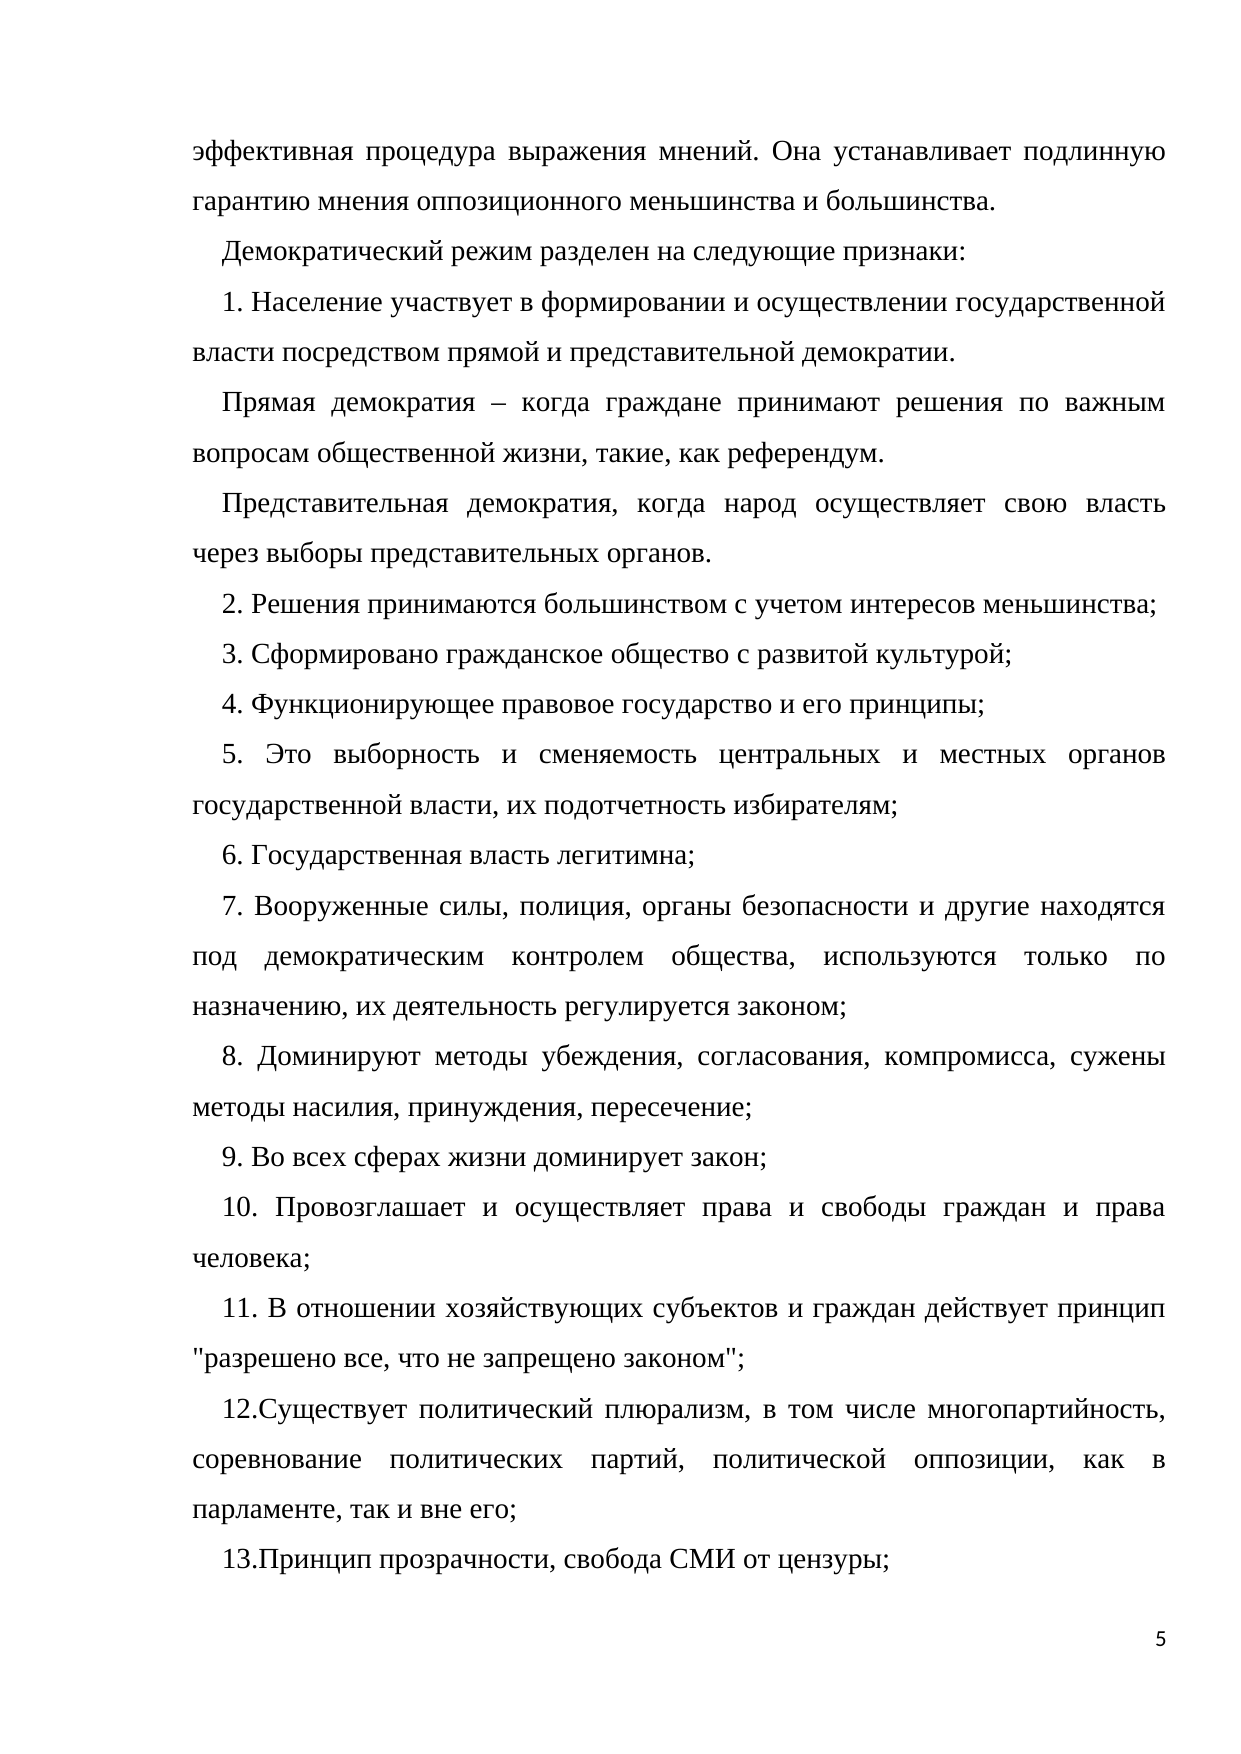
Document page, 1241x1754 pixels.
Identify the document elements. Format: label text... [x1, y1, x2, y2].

text 10. Провозглашает и осуществляет права и свободы граждан и права человека; [192, 1189, 1167, 1273]
text 8. Доминируют методы убеждения, согласования, компромисса, сужены методы насилия, принуждения, пересечение; [192, 1038, 1167, 1122]
text 2. Решения принимаются большинством с учетом интересов меньшинства; [192, 586, 1167, 619]
text 6. Государственная власть легитимна; [192, 837, 1167, 871]
text Демократический режим разделен на следующие признаки: [192, 233, 1167, 267]
text 12.Существует политический плюрализм, в том числе многопартийность, соревнование политических партий, политической оппозиции, как в парламенте, так и вне его; [192, 1391, 1167, 1525]
text 7. Вооруженные силы, полиция, органы безопасности и другие находятся под демократическим контролем общества, используются только по назначению, их деятельность регулируется законом; [192, 888, 1167, 1022]
text Прямая демократия – когда граждане принимают решения по важным вопросам общественной жизни, такие, как референдум. [192, 384, 1167, 468]
text 5. Это выборность и сменяемость центральных и местных органов государственной власти, их подотчетность избирателям; [192, 737, 1167, 821]
text 9. Во всех сферах жизни доминирует закон; [192, 1139, 1167, 1173]
text 3. Сформировано гражданское общество с развитой культурой; [192, 636, 1167, 669]
text 11. В отношении хозяйствующих субъектов и граждан действует принцип "разрешено все, что не запрещено законом"; [192, 1290, 1167, 1374]
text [192, 133, 1167, 217]
text Представительная демократия, когда народ осуществляет свою власть через выборы представительных органов. [192, 485, 1167, 569]
text 1. Население участвует в формировании и осуществлении государственной власти посредством прямой и представительной демократии. [192, 284, 1167, 368]
text 4. Функционирующее правовое государство и его принципы; [192, 686, 1167, 720]
text 13.Принцип прозрачности, свобода СМИ от цензуры; [192, 1542, 1167, 1575]
